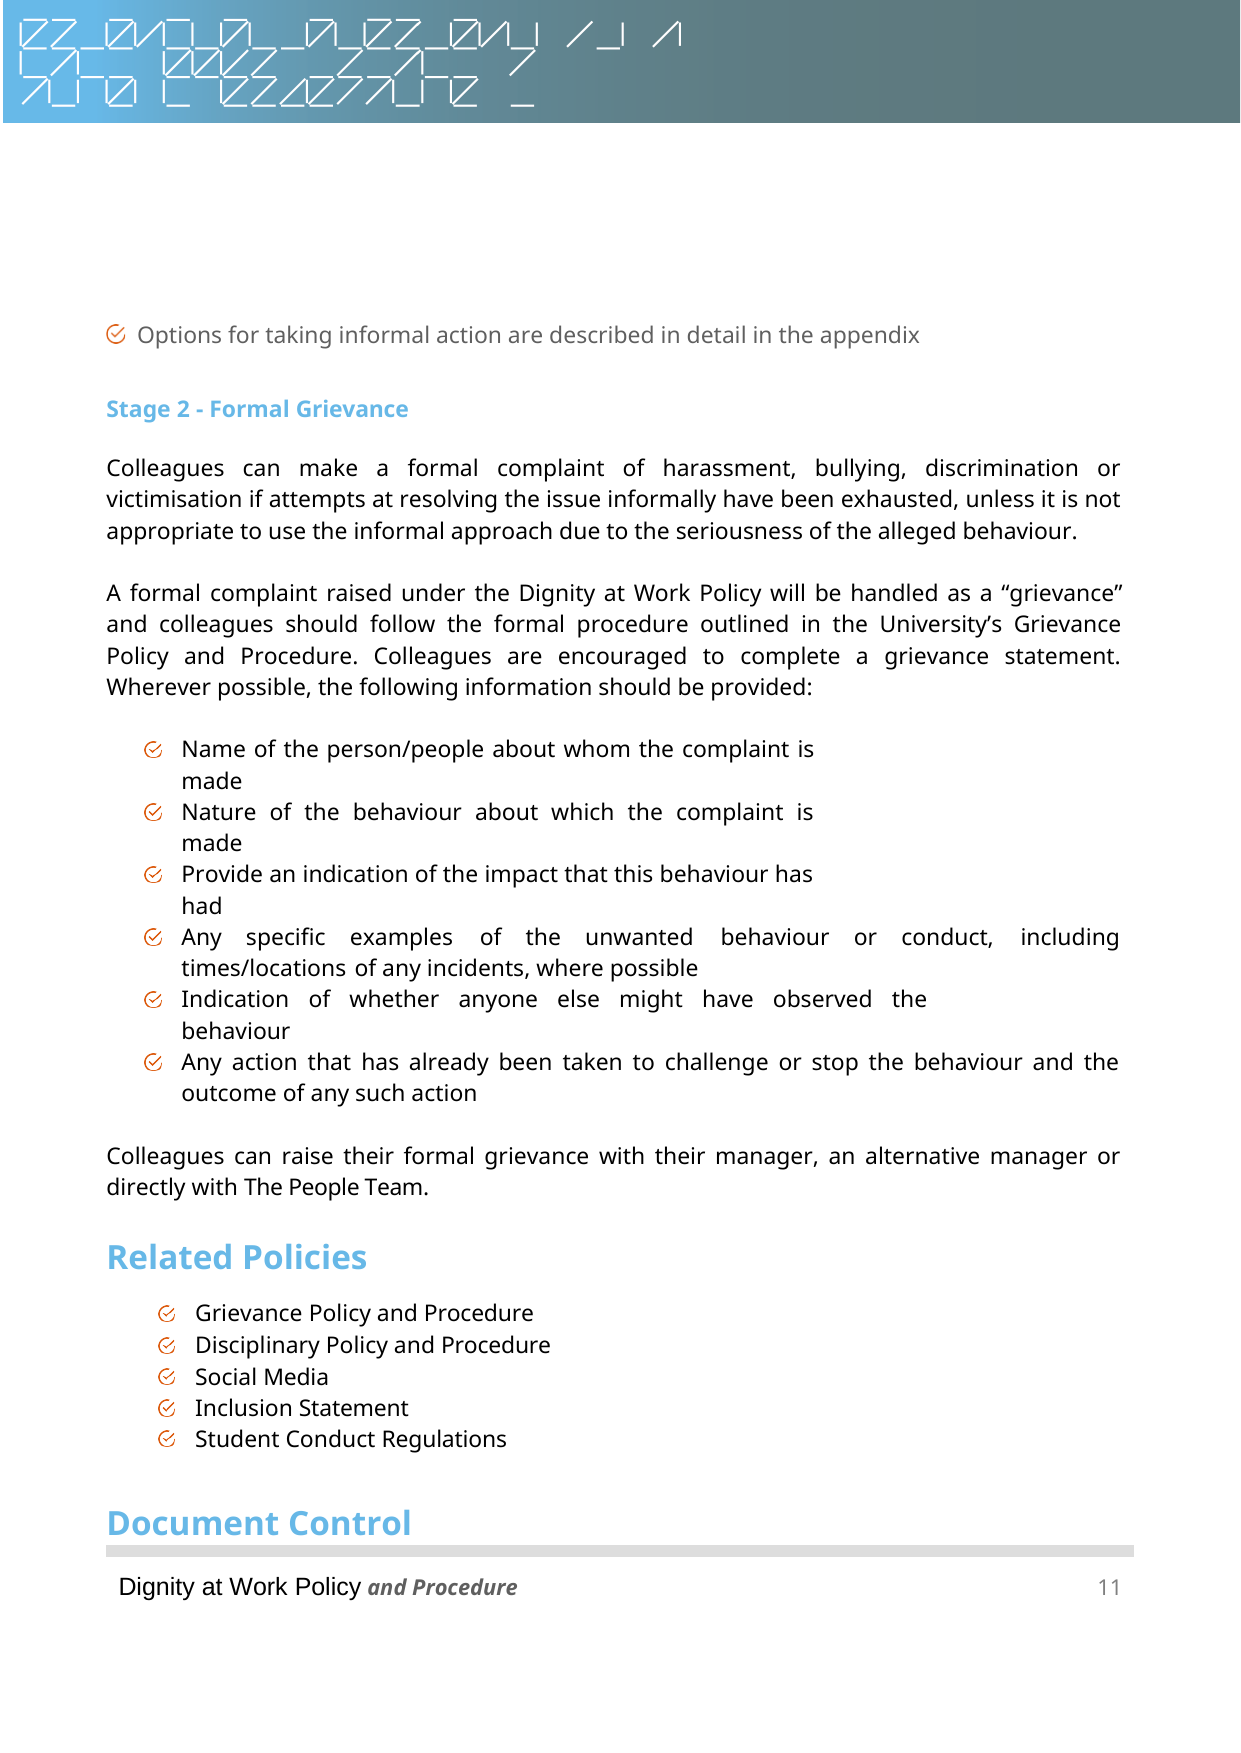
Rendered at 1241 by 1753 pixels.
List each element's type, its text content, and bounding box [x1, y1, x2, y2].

list Disciplinary Policy and Procedure [157, 1329, 1134, 1360]
list Social Media [157, 1360, 1134, 1391]
picture [158, 1368, 175, 1385]
list Inclusion Statement [157, 1391, 1134, 1422]
subtitle Related Policies [106, 1233, 1134, 1279]
picture [106, 324, 126, 344]
list Provide an indication of the impact that this behaviour has had [144, 858, 814, 921]
picture [144, 991, 162, 1008]
picture [144, 741, 162, 758]
subtitle Document Control [106, 1499, 1134, 1545]
list Indication of whether anyone else might have observed the behaviour [144, 983, 928, 1046]
text A formal complaint raised under the Dignity at Work Policy will be handled as a “grievance” and colleagues should follow the formal procedure outlined in the University’s Grievance Policy and Procedure. Colleagues are encouraged to complete a grievance statement. Wherever possible, the following information should be provided: [106, 577, 1122, 702]
list Student Conduct Regulations [157, 1423, 1134, 1454]
subtitle Stage 2 - Formal Grievance [106, 392, 1134, 424]
picture [3, 0, 1241, 123]
text Colleagues can make a formal complaint of harassment, bullying, discrimination or victimisation if attempts at resolving the issue informally have been exhausted, unless it is not appropriate to use the informal approach due to the seriousness of the alleged behaviour. [106, 452, 1122, 546]
text Colleagues can raise their formal grievance with their manager, an alternative manager or directly with The People Team. [106, 1140, 1122, 1202]
picture [144, 803, 162, 821]
list Nature of the behaviour about which the complaint is made [144, 796, 814, 858]
list Name of the person/people about whom the complaint is made [144, 733, 814, 796]
picture [158, 1430, 175, 1447]
list Any specific examples of the unwanted behaviour or conduct, including times/locations of any incidents, where possible [144, 921, 1120, 983]
picture [158, 1305, 175, 1322]
picture [144, 928, 162, 946]
list Grievance Policy and Procedure [157, 1297, 1134, 1328]
text Options for taking informal action are described in detail in the appendix [106, 319, 1134, 356]
picture [144, 866, 162, 883]
picture [158, 1399, 175, 1417]
picture [144, 1053, 162, 1071]
list Any action that has already been taken to challenge or stop the behaviour and the outcome of any such action [144, 1046, 1120, 1108]
picture [158, 1337, 175, 1354]
